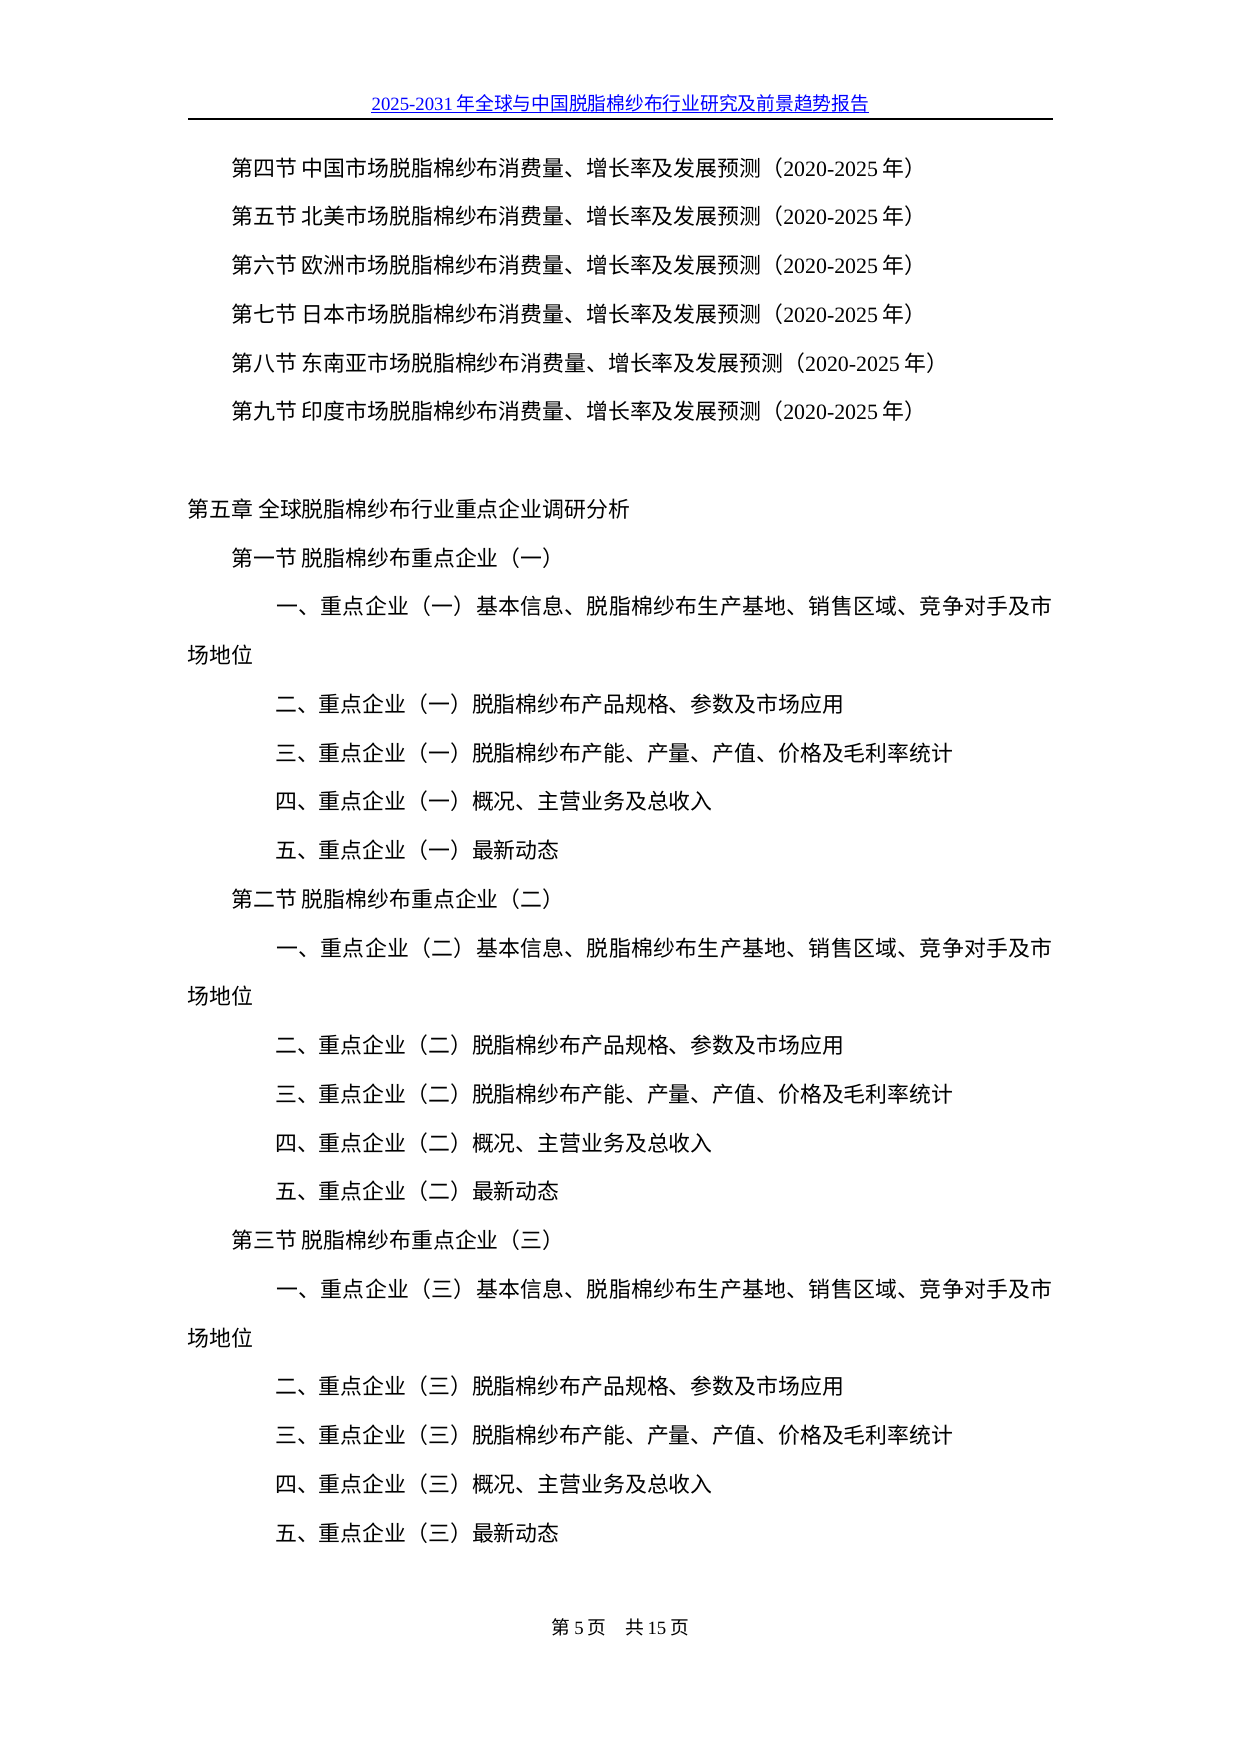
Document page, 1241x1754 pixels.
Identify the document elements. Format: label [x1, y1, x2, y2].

text [187, 150, 1053, 1548]
